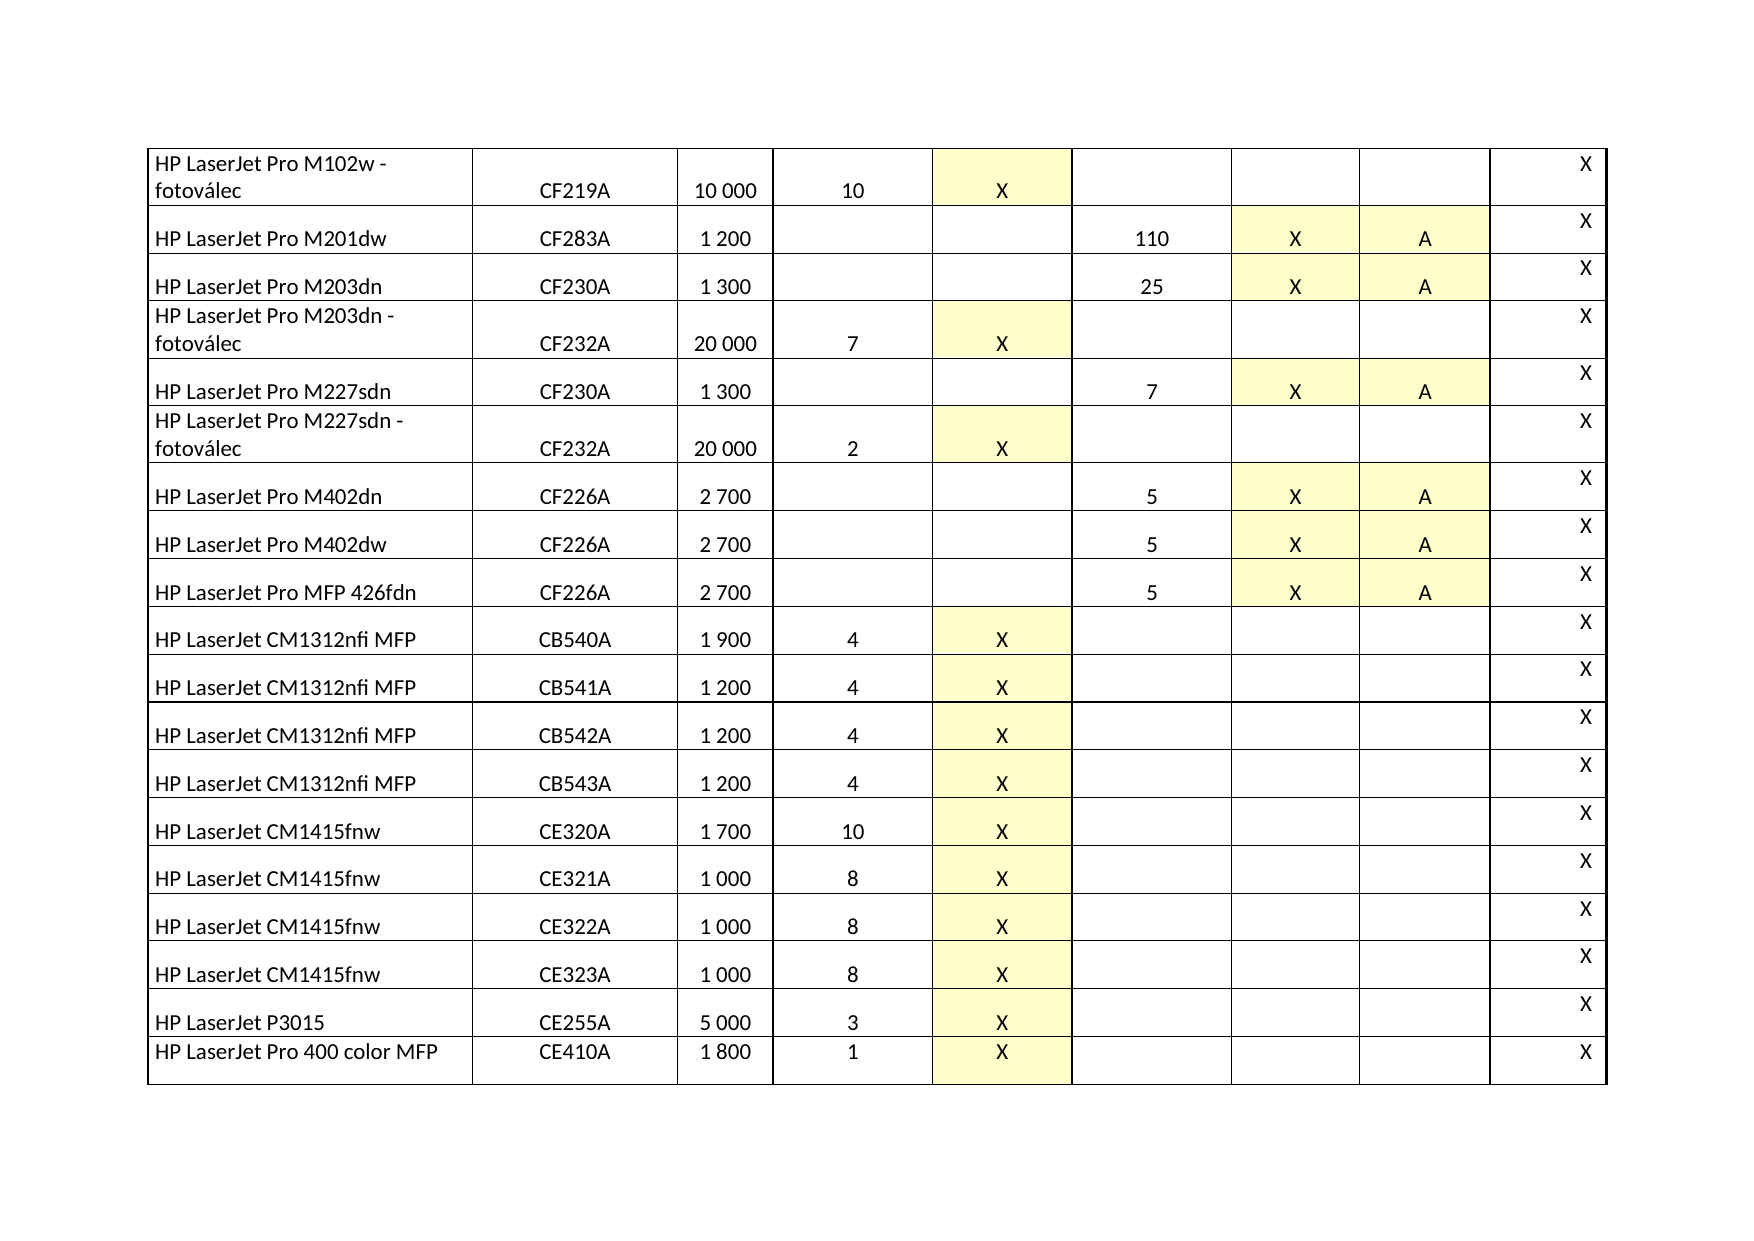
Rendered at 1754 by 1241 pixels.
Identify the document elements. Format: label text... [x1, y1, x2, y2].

table_cell X [1491, 301, 1605, 357]
table_cell [774, 254, 932, 300]
table_cell [1360, 1037, 1489, 1084]
table_cell HP LaserJet CM1312nfi MFP [149, 703, 472, 749]
table_cell CE321A [473, 846, 677, 893]
table_cell A [1360, 359, 1489, 405]
table_cell 5 [1073, 463, 1231, 510]
table_cell X [1491, 359, 1605, 405]
table_cell HP LaserJet Pro M402dw [149, 511, 472, 558]
table_cell [1360, 301, 1489, 357]
table_cell [933, 559, 1071, 606]
table_cell 1 300 [678, 359, 772, 405]
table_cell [149, 1037, 472, 1084]
table_cell [1232, 406, 1359, 462]
table_cell X [1491, 750, 1605, 797]
table_cell [774, 511, 932, 558]
table_cell CF232A [473, 301, 677, 357]
table_cell 2 700 [678, 463, 772, 510]
table_cell 4 [774, 607, 932, 653]
table_cell [1232, 989, 1359, 1036]
table_cell [1073, 941, 1231, 988]
table_cell [774, 359, 932, 405]
table_cell HP LaserJet Pro M203dn [149, 254, 472, 300]
table_cell HP LaserJet P3015 [149, 989, 472, 1036]
table_cell 110 [1073, 206, 1231, 252]
table_cell [1073, 703, 1231, 749]
table_cell CF230A [473, 359, 677, 405]
table_cell CE323A [473, 941, 677, 988]
table_cell X [1232, 206, 1359, 252]
table_cell CF232A [473, 406, 677, 462]
table_cell A [1360, 511, 1489, 558]
table_cell HP LaserJet Pro M227sdn [149, 359, 472, 405]
table_cell [1073, 607, 1231, 653]
table_cell [1232, 703, 1359, 749]
table_cell X [1232, 511, 1359, 558]
table_cell 1 300 [678, 254, 772, 300]
table_cell [1360, 750, 1489, 797]
table_cell CB542A [473, 703, 677, 749]
table_cell CE320A [473, 798, 677, 845]
table_cell X [1491, 463, 1605, 510]
table_cell [1073, 989, 1231, 1036]
table_cell 1 000 [678, 846, 772, 893]
table_cell CF283A [473, 206, 677, 252]
table_cell 7 [774, 301, 932, 357]
table_cell 1 000 [678, 894, 772, 940]
table_cell 10 [774, 798, 932, 845]
table_cell [1073, 149, 1231, 205]
table_cell X [933, 894, 1071, 940]
table_cell X [933, 607, 1071, 653]
table_cell [1073, 798, 1231, 845]
table_cell [774, 559, 932, 606]
table_cell 1 200 [678, 703, 772, 749]
table_cell HP LaserJet CM1312nfi MFP [149, 750, 472, 797]
table_cell CB540A [473, 607, 677, 653]
table_cell X [1491, 406, 1605, 462]
table_cell X [933, 989, 1071, 1036]
table_cell 1 900 [678, 607, 772, 653]
table_cell [1232, 798, 1359, 845]
table_cell CB541A [473, 655, 677, 701]
table_cell X [1491, 1037, 1605, 1084]
table_cell X [1232, 463, 1359, 510]
table_cell X [933, 1037, 1071, 1084]
table_cell 1 [774, 1037, 932, 1084]
table_cell HP LaserJet CM1415fnw [149, 941, 472, 988]
table_cell X [1232, 254, 1359, 300]
table_cell [1360, 655, 1489, 701]
table_cell [1073, 406, 1231, 462]
table_cell [1232, 301, 1359, 357]
table_cell [933, 359, 1071, 405]
table_cell X [1491, 511, 1605, 558]
table_cell CF226A [473, 511, 677, 558]
table_cell CE410A [473, 1037, 677, 1084]
table_cell [1360, 798, 1489, 845]
table_cell [1232, 149, 1359, 205]
table_cell CF219A [473, 149, 677, 205]
table_cell CF226A [473, 463, 677, 510]
table_cell [1360, 149, 1489, 205]
table_cell [1232, 894, 1359, 940]
table_cell X [933, 149, 1071, 205]
table_cell 8 [774, 941, 932, 988]
table_cell 10 000 [678, 149, 772, 205]
table_cell 1 800 [678, 1037, 772, 1084]
table_cell X [933, 406, 1071, 462]
table_cell X [1491, 846, 1605, 893]
table_cell 20 000 [678, 406, 772, 462]
table_cell X [1491, 941, 1605, 988]
table_cell X [1491, 798, 1605, 845]
table_cell HP LaserJet CM1415fnw [149, 798, 472, 845]
table_cell [1360, 607, 1489, 653]
table_cell 8 [774, 894, 932, 940]
table_cell X [1491, 655, 1605, 701]
table_cell CE322A [473, 894, 677, 940]
table_cell [1232, 750, 1359, 797]
table_cell [1073, 846, 1231, 893]
table_cell X [1491, 607, 1605, 653]
table_cell [933, 511, 1071, 558]
table_cell [1073, 894, 1231, 940]
table_cell 4 [774, 655, 932, 701]
table_cell X [933, 750, 1071, 797]
table_cell [1073, 750, 1231, 797]
table_cell 5 [1073, 511, 1231, 558]
table_cell 1 200 [678, 206, 772, 252]
table_cell 4 [774, 703, 932, 749]
table_cell 1 200 [678, 750, 772, 797]
table_cell 2 [774, 406, 932, 462]
table_cell X [933, 301, 1071, 357]
table_cell HP LaserJet CM1312nfi MFP [149, 607, 472, 653]
table_cell HP LaserJet Pro MFP 426fdn [149, 559, 472, 606]
table_cell [1360, 703, 1489, 749]
table_cell [1232, 1037, 1359, 1084]
table_cell 3 [774, 989, 932, 1036]
table_cell 2 700 [678, 511, 772, 558]
table_cell X [1491, 254, 1605, 300]
table_cell HP LaserJet CM1312nfi MFP [149, 655, 472, 701]
table_cell HP LaserJet Pro M203dn - fotoválec [149, 301, 472, 357]
table_cell [1360, 894, 1489, 940]
table_cell [1360, 406, 1489, 462]
table_cell HP LaserJet CM1415fnw [149, 894, 472, 940]
table_cell [933, 463, 1071, 510]
table_cell 4 [774, 750, 932, 797]
table_cell 2 700 [678, 559, 772, 606]
table_cell X [1491, 989, 1605, 1036]
table_cell HP LaserJet Pro M402dn [149, 463, 472, 510]
table_cell X [1491, 559, 1605, 606]
table_cell HP LaserJet CM1415fnw [149, 846, 472, 893]
table_cell 5 [1073, 559, 1231, 606]
table_cell 1 200 [678, 655, 772, 701]
table_cell HP LaserJet Pro M201dw [149, 206, 472, 252]
table_cell A [1360, 254, 1489, 300]
table_cell [1232, 846, 1359, 893]
table_cell A [1360, 463, 1489, 510]
table_cell CF226A [473, 559, 677, 606]
table_cell HP LaserJet Pro M102w - fotoválec [149, 149, 472, 205]
table_cell X [1232, 559, 1359, 606]
table_cell HP LaserJet Pro M227sdn - fotoválec [149, 406, 472, 462]
table_cell [933, 254, 1071, 300]
table_cell X [933, 655, 1071, 701]
table_cell X [933, 703, 1071, 749]
table_cell [1073, 301, 1231, 357]
table_cell X [1491, 149, 1605, 205]
table_cell 1 700 [678, 798, 772, 845]
table_cell CB543A [473, 750, 677, 797]
table_cell [1232, 941, 1359, 988]
table_cell A [1360, 559, 1489, 606]
table_cell [1073, 655, 1231, 701]
table_cell X [1491, 703, 1605, 749]
table_cell X [1491, 894, 1605, 940]
table_cell 20 000 [678, 301, 772, 357]
table_cell CE255A [473, 989, 677, 1036]
table_cell 10 [774, 149, 932, 205]
table_cell 8 [774, 846, 932, 893]
table_cell X [1491, 206, 1605, 252]
table_cell 1 000 [678, 941, 772, 988]
table_cell [1360, 989, 1489, 1036]
table_cell A [1360, 206, 1489, 252]
table_cell [1232, 607, 1359, 653]
table_cell [774, 206, 932, 252]
table_cell [1360, 846, 1489, 893]
table_cell [1232, 655, 1359, 701]
table_cell 7 [1073, 359, 1231, 405]
table_cell X [1232, 359, 1359, 405]
table_cell [774, 463, 932, 510]
table_cell [933, 206, 1071, 252]
table_cell [1073, 1037, 1231, 1084]
table_cell X [933, 798, 1071, 845]
table_cell 5 000 [678, 989, 772, 1036]
table_cell X [933, 941, 1071, 988]
table_cell [1360, 941, 1489, 988]
table_cell X [933, 846, 1071, 893]
table_cell CF230A [473, 254, 677, 300]
table_cell 25 [1073, 254, 1231, 300]
